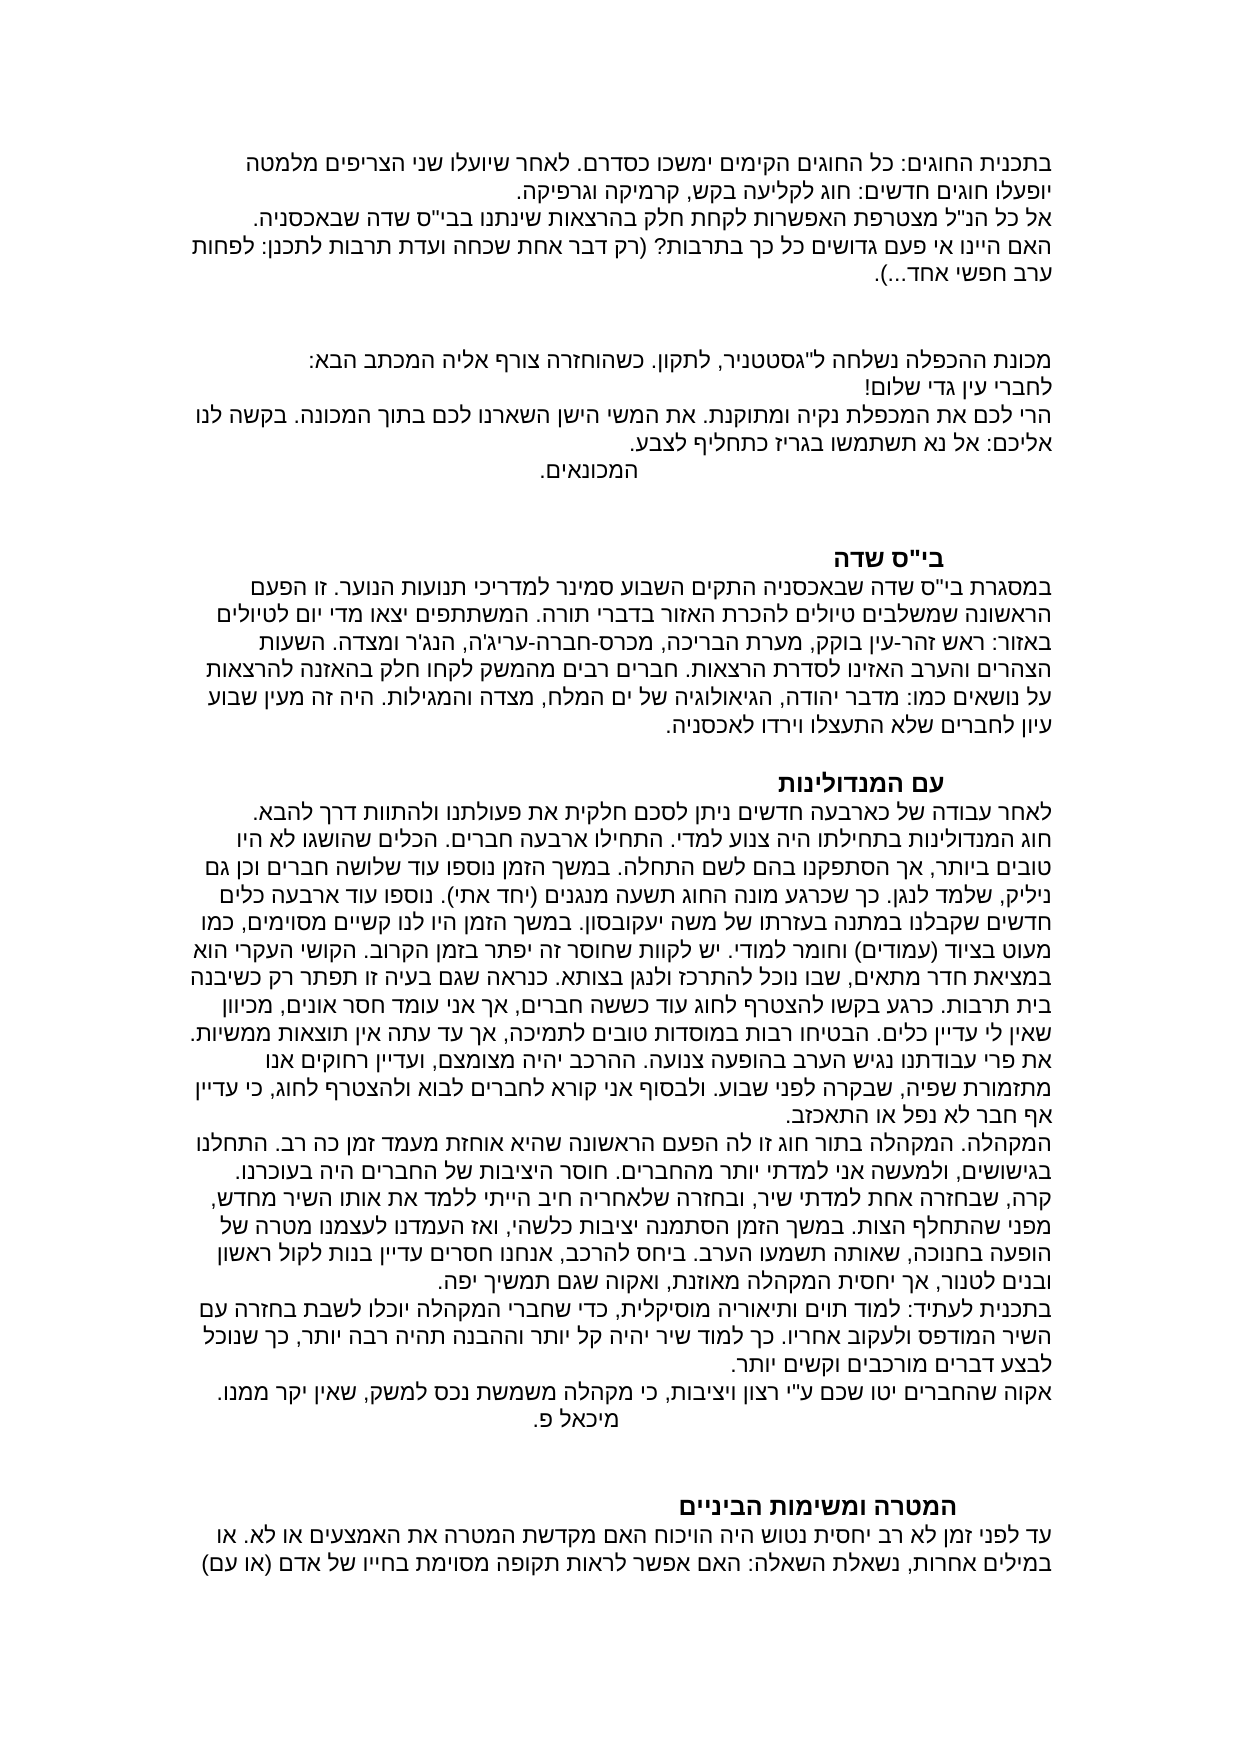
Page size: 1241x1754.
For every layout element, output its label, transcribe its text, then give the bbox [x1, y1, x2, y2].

text הרי לכם את המכפלת נקיה ומתוקנת. את המשי הישן השארנו לכם בתוך המכונה. בקשה לנו אליכם: אל נא תשתמשו בגריז כתחליף לצבע. [187, 402, 1053, 456]
text אל כל הנ"ל מצטרפת האפשרות לקחת חלק בהרצאות שינתנו בבי"ס שדה שבאכסניה. [187, 205, 1053, 232]
text המטרה ומשימות הביניים [187, 1492, 1053, 1521]
text מיכאל פ. [187, 1406, 1053, 1432]
text אקוה שהחברים יטו שכם ע"י רצון ויציבות, כי מקהלה משמשת נכס למשק, שאין יקר ממנו. [187, 1378, 1053, 1405]
text במסגרת בי"ס שדה שבאכסניה התקים השבוע סמינר למדריכי תנועות הנוער. זו הפעם הראשונה שמשלבים טיולים להכרת האזור בדברי תורה. המשתתפים יצאו מדי יום לטיולים באזור: ראש זהר-עין בוקק, מערת הבריכה, מכרס-חברה-עריג'ה, הנג'ר ומצדה. השעות הצהרים והערב האזינו לסדרת הרצאות. חברים רבים מהמשק לקחו חלק בהאזנה להרצאות על נושאים כמו: מדבר יהודה, הגיאולוגיה של ים המלח, מצדה והמגילות. היה זה מעין שבוע עיון לחברים שלא התעצלו וירדו לאכסניה. [187, 574, 1053, 738]
text את פרי עבודתנו נגיש הערב בהופעה צנועה. ההרכב יהיה מצומצם, ועדיין רחוקים אנו מתזמורת שפיה, שבקרה לפני שבוע. ולבסוף אני קורא לחברים לבוא ולהצטרף לחוג, כי עדיין אף חבר לא נפל או התאכזב. [187, 1047, 1053, 1129]
text בי"ס שדה [187, 543, 1053, 572]
text עם המנדולינות [187, 769, 1053, 797]
text המכונאים. [187, 457, 1053, 483]
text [187, 1522, 1053, 1576]
text המקהלה. המקהלה בתור חוג זו לה הפעם הראשונה שהיא אוחזת מעמד זמן כה רב. התחלנו בגישושים, ולמעשה אני למדתי יותר מהחברים. חוסר היציבות של החברים היה בעוכרנו. קרה, שבחזרה אחת למדתי שיר, ובחזרה שלאחריה חיב הייתי ללמד את אותו השיר מחדש, מפני שהתחלף הצות. במשך הזמן הסתמנה יציבות כלשהי, ואז העמדנו לעצמנו מטרה של הופעה בחנוכה, שאותה תשמעו הערב. ביחס להרכב, אנחנו חסרים עדיין בנות לקול ראשון ובנים לטנור, אך יחסית המקהלה מאוזנת, ואקוה שגם תמשיך יפה. [187, 1130, 1053, 1294]
text האם היינו אי פעם גדושים כל כך בתרבות? (רק דבר אחת שכחה ועדת תרבות לתכנן: לפחות ערב חפשי אחד...). [187, 233, 1053, 287]
text מכונת ההכפלה נשלחה ל"גסטטניר, לתקון. כשהוחזרה צורף אליה המכתב הבא: [187, 347, 1053, 373]
text לחברי עין גדי שלום! [187, 374, 1053, 401]
text חוג המנדולינות בתחילתו היה צנוע למדי. התחילו ארבעה חברים. הכלים שהושגו לא היו טובים ביותר, אך הסתפקנו בהם לשם התחלה. במשך הזמן נוספו עוד שלושה חברים וכן גם ניליק, שלמד לנגן. כך שכרגע מונה החוג תשעה מנגנים (יחד אתי). נוספו עוד ארבעה כלים חדשים שקבלנו במתנה בעזרתו של משה יעקובסון. במשך הזמן היו לנו קשיים מסוימים, כמו מעוט בציוד (עמודים) וחומר למודי. יש לקוות שחוסר זה יפתר בזמן הקרוב. הקושי העקרי הוא במציאת חדר מתאים, שבו נוכל להתרכז ולנגן בצותא. כנראה שגם בעיה זו תפתר רק כשיבנה בית תרבות. כרגע בקשו להצטרף לחוג עוד כששה חברים, אך אני עומד חסר אונים, מכיוון שאין לי עדיין כלים. הבטיחו רבות במוסדות טובים לתמיכה, אך עד עתה אין תוצאות ממשיות. [187, 826, 1053, 1046]
text בתכנית לעתיד: למוד תוים ותיאוריה מוסיקלית, כדי שחברי המקהלה יוכלו לשבת בחזרה עם השיר המודפס ולעקוב אחריו. כך למוד שיר יהיה קל יותר וההבנה תהיה רבה יותר, כך שנוכל לבצע דברים מורכבים וקשים יותר. [187, 1296, 1053, 1377]
text לאחר עבודה של כארבעה חדשים ניתן לסכם חלקית את פעולתנו ולהתוות דרך להבא. [187, 799, 1053, 825]
text בתכנית החוגים: כל החוגים הקימים ימשכו כסדרם. לאחר שיועלו שני הצריפים מלמטה יופעלו חוגים חדשים: חוג לקליעה בקש, קרמיקה וגרפיקה. [187, 150, 1053, 204]
